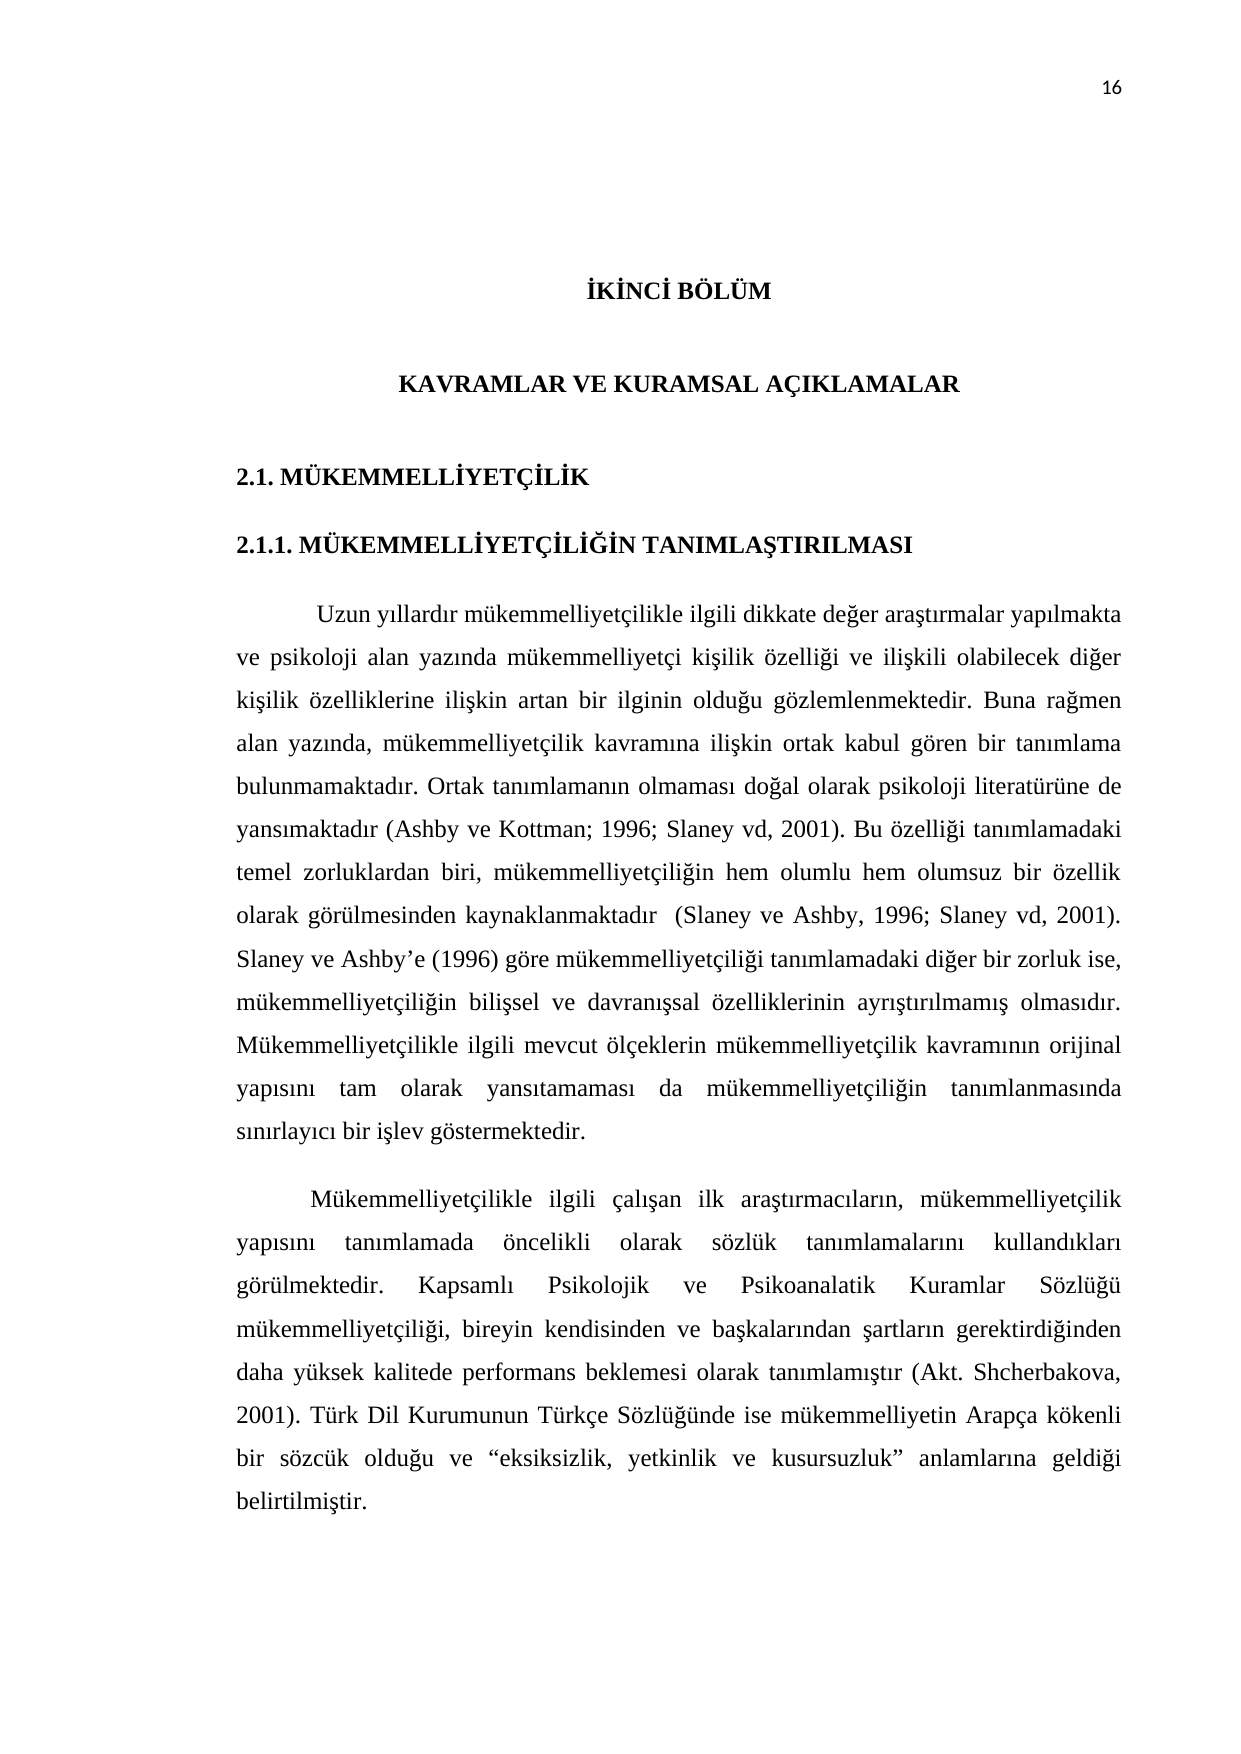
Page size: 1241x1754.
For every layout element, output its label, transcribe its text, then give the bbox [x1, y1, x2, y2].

text Uzun yıllardır mükemmelliyetçilikle ilgili dikkate değer araştırmalar yapılmakta ve psikoloji alan yazında mükemmelliyetçi kişilik özelliği ve ilişkili olabilecek diğer kişilik özelliklerine ilişkin artan bir ilginin olduğu gözlemlenmektedir. Buna rağmen alan yazında, mükemmelliyetçilik kavramına ilişkin ortak kabul gören bir tanımlama bulunmamaktadır. Ortak tanımlamanın olmaması doğal olarak psikoloji literatürüne de yansımaktadır (Ashby ve Kottman; 1996; Slaney vd, 2001). Bu özelliği tanımlamadaki temel zorluklardan biri, mükemmelliyetçiliğin hem olumlu hem olumsuz bir özellik olarak görülmesinden kaynaklanmaktadır (Slaney ve Ashby, 1996; Slaney vd, 2001). Slaney ve Ashby’e (1996) göre mükemmelliyetçiliği tanımlamadaki diğer bir zorluk ise, mükemmelliyetçiliğin bilişsel ve davranışsal özelliklerinin ayrıştırılmamış olmasıdır. Mükemmelliyetçilikle ilgili mevcut ölçeklerin mükemmelliyetçilik kavramının orijinal yapısını tam olarak yansıtamaması da mükemmelliyetçiliğin tanımlanmasında sınırlayıcı bir işlev göstermektedir. [236, 599, 1122, 1145]
text 2.1.1. MÜKEMMELLİYETÇİLİĞİN TANIMLAŞTIRILMASI [236, 531, 1122, 559]
text KAVRAMLAR VE KURAMSAL AÇIKLAMALAR [236, 369, 1122, 398]
text Mükemmelliyetçilikle ilgili çalışan ilk araştırmacıların, mükemmelliyetçilik yapısını tanımlamada öncelikli olarak sözlük tanımlamalarını kullandıkları görülmektedir. Kapsamlı Psikolojik ve Psikoanalatik Kuramlar Sözlüğü mükemmelliyetçiliği, bireyin kendisinden ve başkalarından şartların gerektirdiğinden daha yüksek kalitede performans beklemesi olarak tanımlamıştır (Akt. Shcherbakova, 2001). Türk Dil Kurumunun Türkçe Sözlüğünde ise mükemmelliyetin Arapça kökenli bir sözcük olduğu ve “eksiksizlik, yetkinlik ve kusursuzluk” anlamlarına geldiği belirtilmiştir. [236, 1184, 1122, 1515]
text İKİNCİ BÖLÜM [236, 276, 1122, 305]
text 2.1. MÜKEMMELLİYETÇİLİK [236, 462, 1122, 491]
